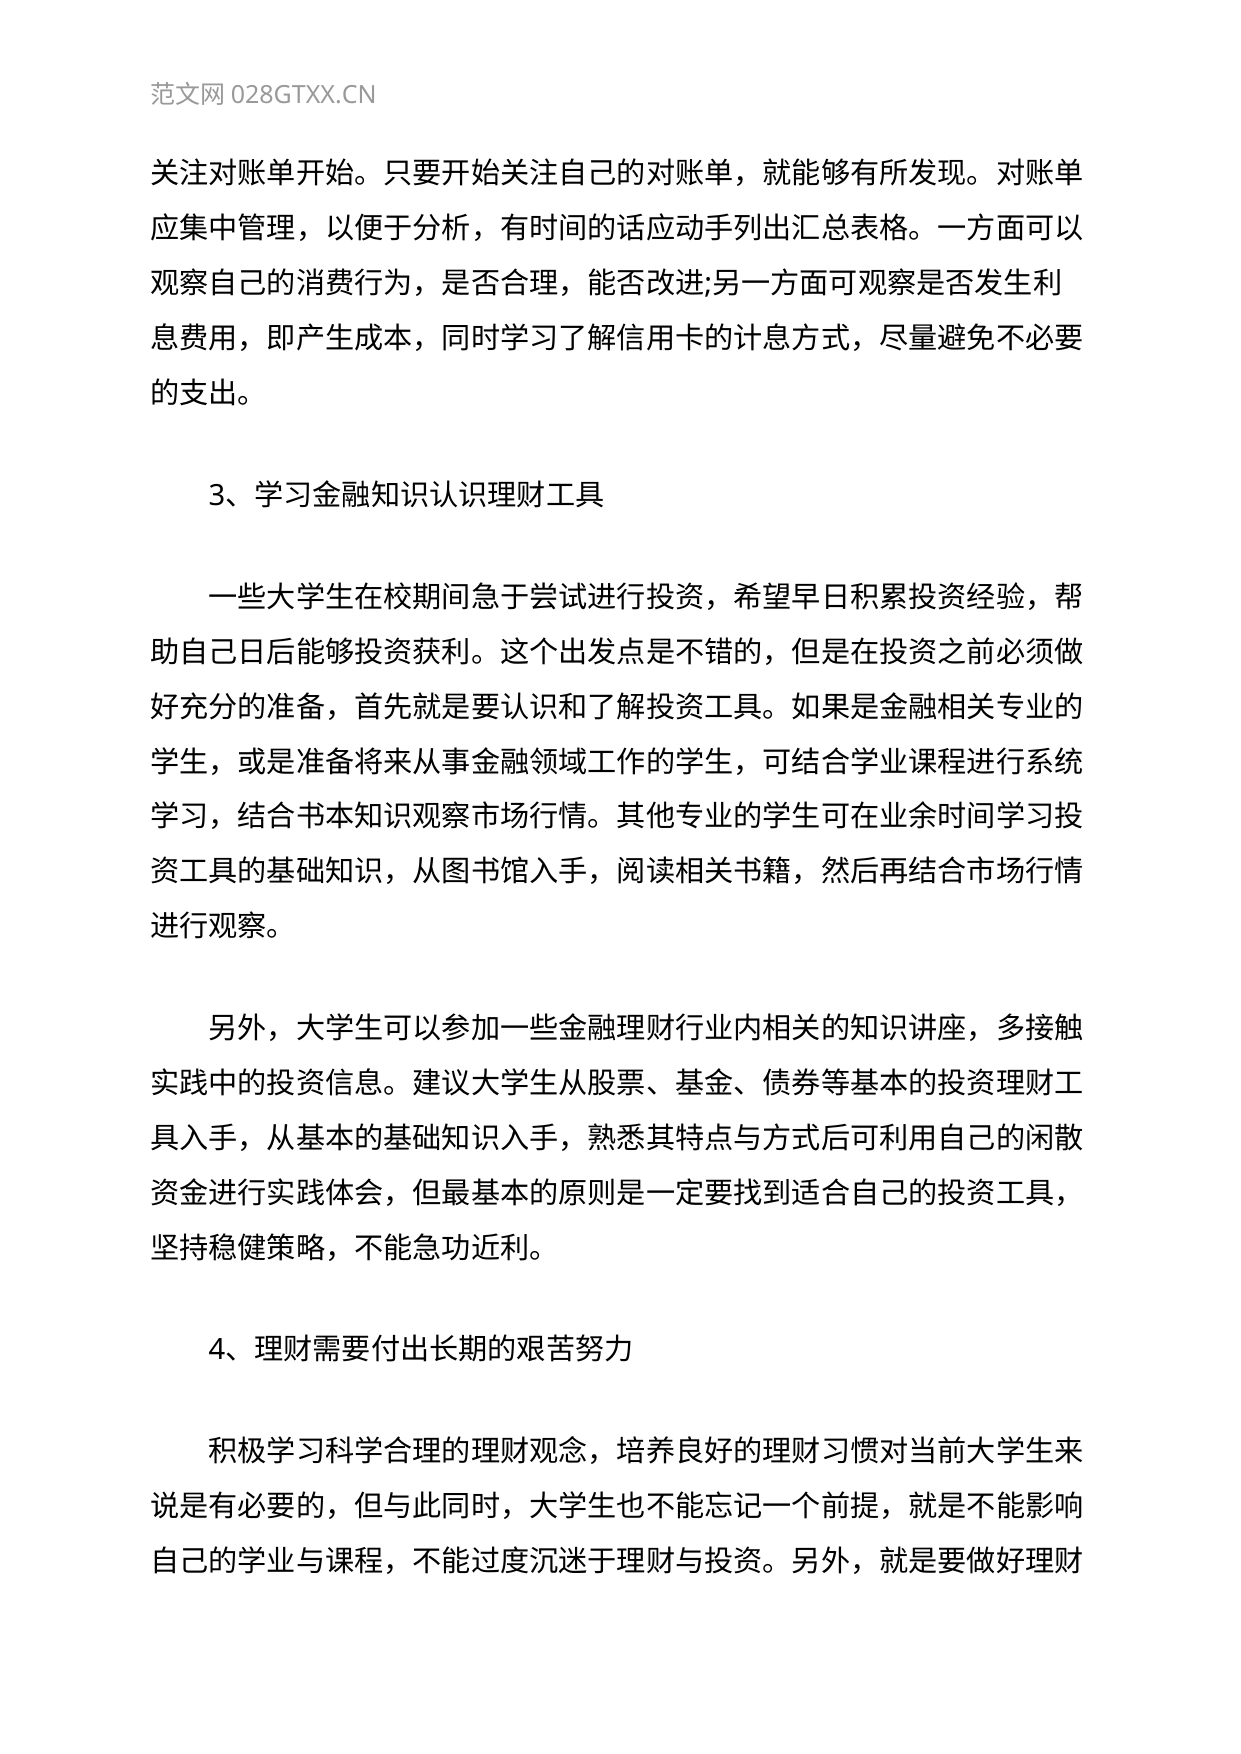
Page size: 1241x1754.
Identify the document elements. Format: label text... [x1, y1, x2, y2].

text 另外，大学生可以参加一些金融理财行业内相关的知识讲座，多接触实践中的投资信息。建议大学生从股票、基金、债券等基本的投资理财工具入手，从基本的基础知识入手，熟悉其特点与方式后可利用自己的闲散资金进行实践体会，但最基本的原则是一定要找到适合自己的投资工具，坚持稳健策略，不能急功近利。 [150, 1004, 1090, 1266]
text 一些大学生在校期间急于尝试进行投资，希望早日积累投资经验，帮助自己日后能够投资获利。这个出发点是不错的，但是在投资之前必须做好充分的准备，首先就是要认识和了解投资工具。如果是金融相关专业的学生，或是准备将来从事金融领域工作的学生，可结合学业课程进行系统学习，结合书本知识观察市场行情。其他专业的学生可在业余时间学习投资工具的基础知识，从图书馆入手，阅读相关书籍，然后再结合市场行情进行观察。 [150, 573, 1090, 945]
text 4、理财需要付出长期的艰苦努力 [150, 1326, 1090, 1368]
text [150, 1428, 1090, 1580]
text 3、学习金融知识认识理财工具 [150, 471, 1090, 514]
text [150, 150, 1090, 412]
